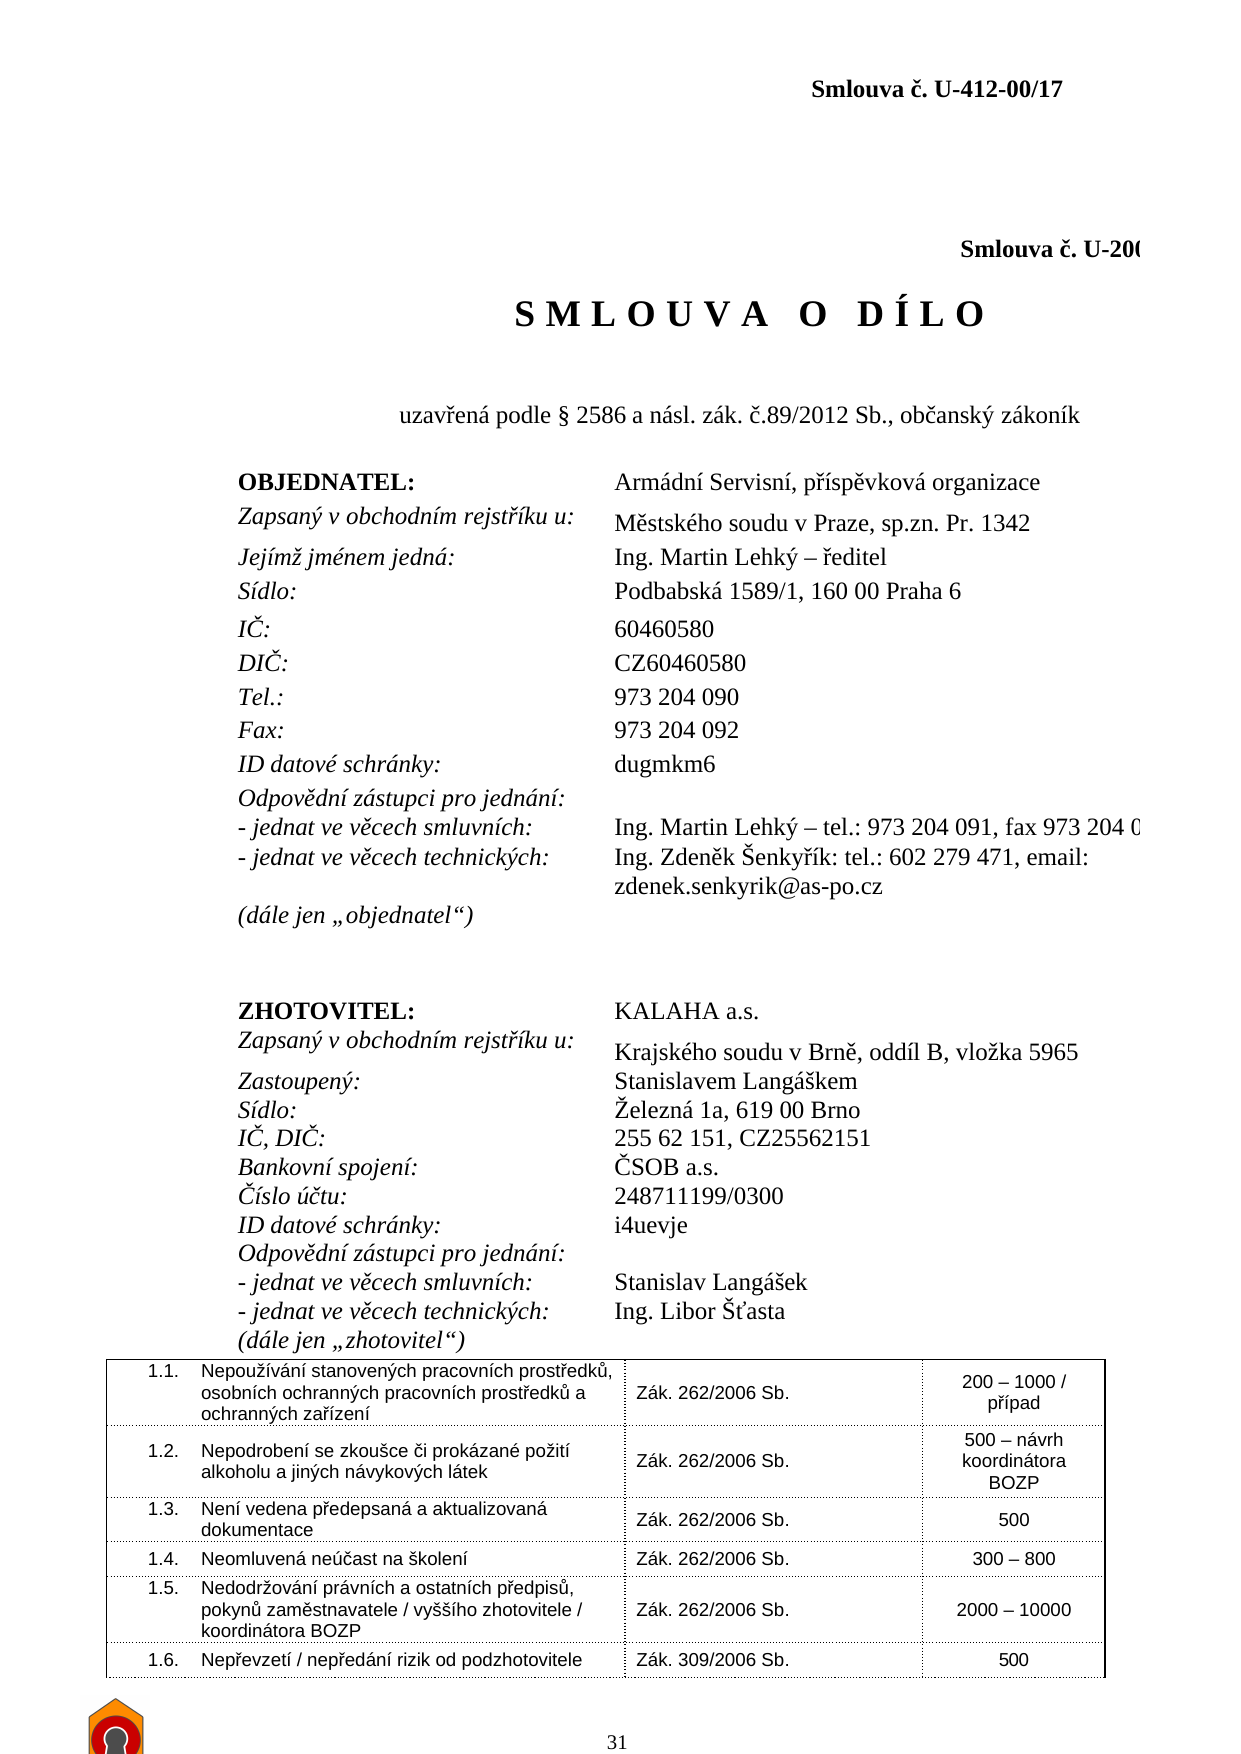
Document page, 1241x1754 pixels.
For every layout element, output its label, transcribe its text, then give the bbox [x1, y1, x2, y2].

table_cell Nepodrobení se zkoušce či prokázané požití alkoholu a jiných návykových látek [107, 1425, 625, 1497]
table_cell Zák. 262/2006 Sb. [625, 1576, 923, 1642]
table_cell Zák. 262/2006 Sb. [625, 1541, 923, 1576]
table_cell Není vedena předepsaná a aktualizovaná dokumentace [107, 1497, 625, 1541]
table_cell Zák. 262/2006 Sb. [625, 1497, 923, 1541]
table_cell 500 [923, 1642, 1104, 1677]
table_cell Zák. 262/2006 Sb. [625, 1360, 923, 1424]
table_cell 300 – 800 [923, 1541, 1104, 1576]
table_cell Nedodržování právních a ostatních předpisů, pokynů zaměstnavatele / vyššího zhotovitele / koordinátora BOZP [107, 1576, 625, 1642]
table_cell 500 – návrh koordinátora BOZP [923, 1425, 1104, 1497]
table_cell Zák. 262/2006 Sb. [625, 1425, 923, 1497]
table_cell 500 [923, 1497, 1104, 1541]
table_cell Zák. 309/2006 Sb. [625, 1642, 923, 1677]
table_cell 2000 – 10000 [923, 1576, 1104, 1642]
table_cell Nepoužívání stanovených pracovních prostředků, osobních ochranných pracovních prostředků a ochranných zařízení [107, 1360, 625, 1424]
table_cell Neomluvená neúčast na školení [107, 1541, 625, 1576]
table_cell Nepřevzetí / nepředání rizik od podzhotovitele [107, 1642, 625, 1677]
table_cell 200 – 1000 / případ [923, 1360, 1104, 1424]
picture [80, 1695, 150, 1754]
